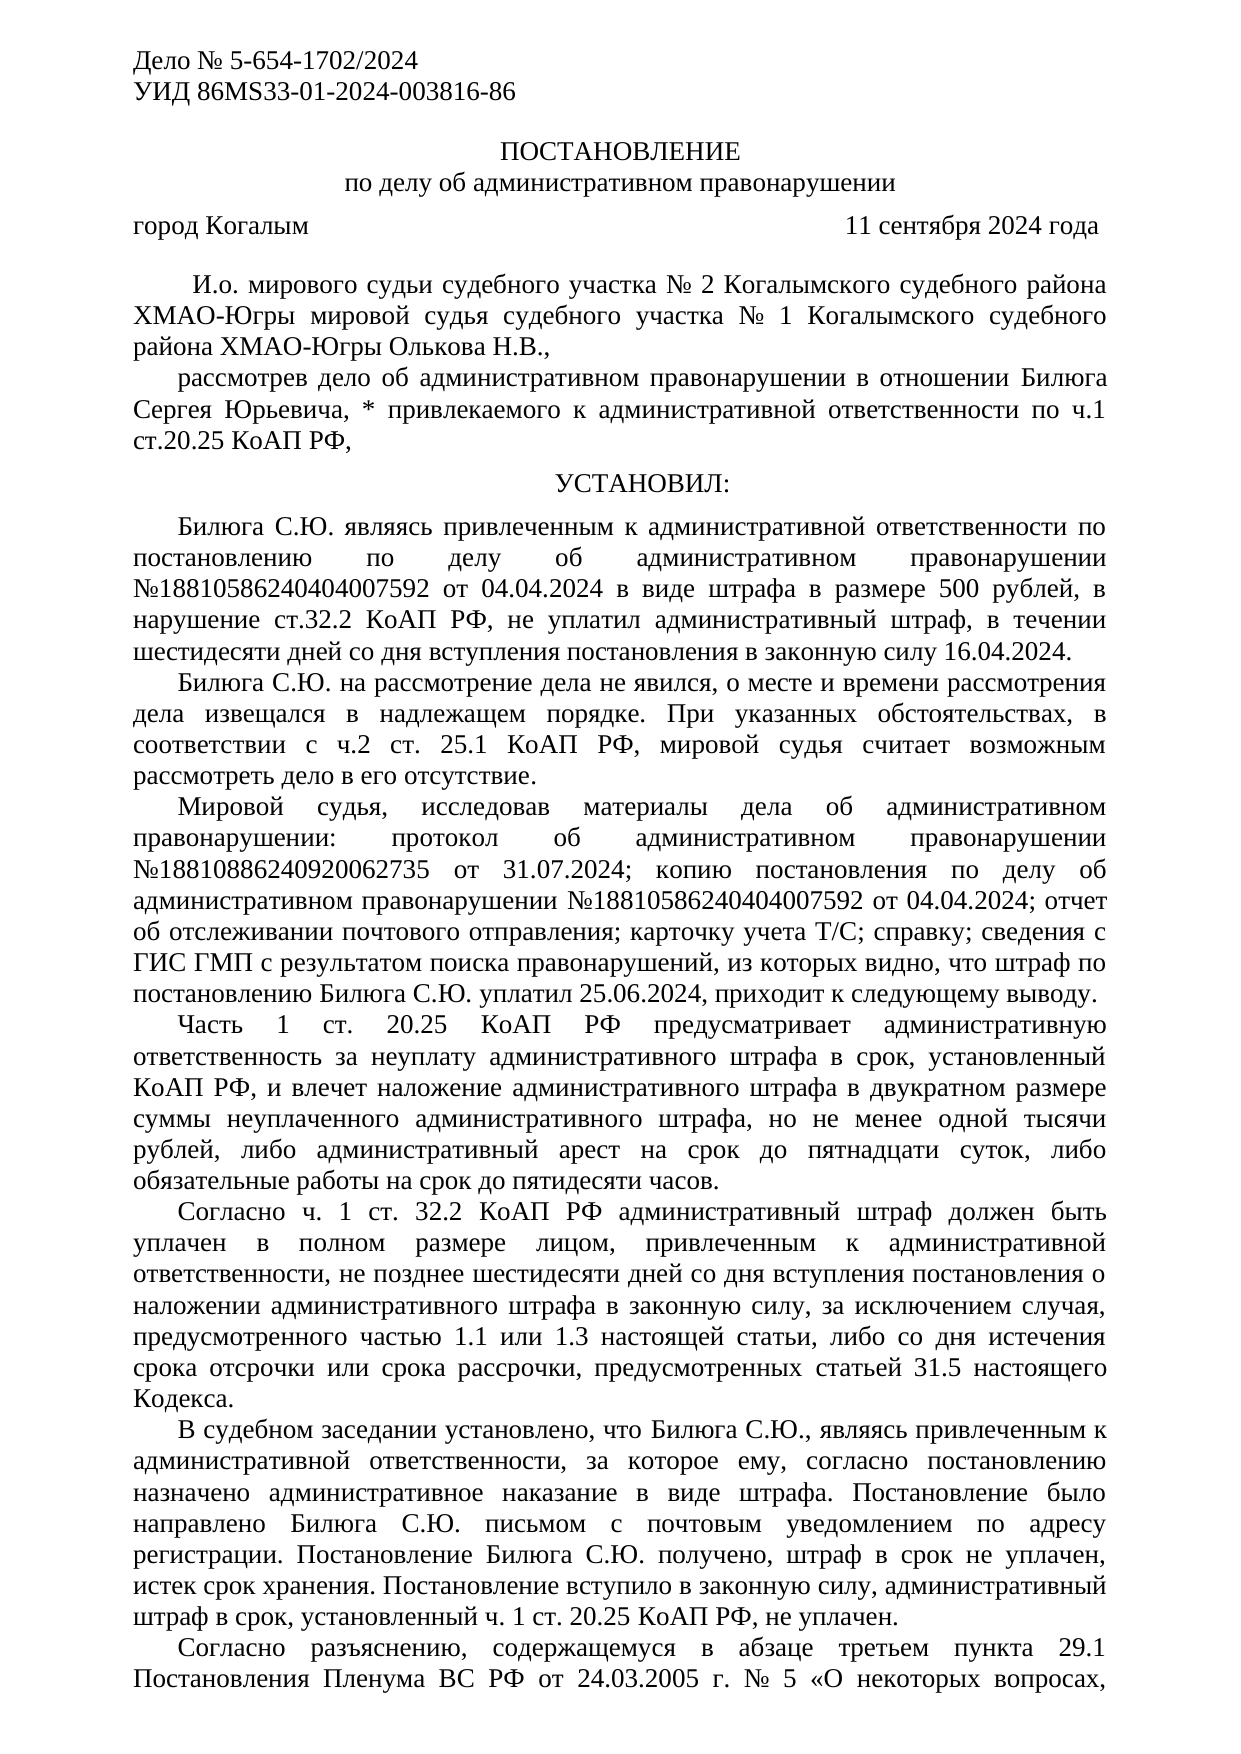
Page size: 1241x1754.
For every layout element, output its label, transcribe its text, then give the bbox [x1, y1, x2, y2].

text Билюга С.Ю. являясь привлеченным к административной ответственности по постановлению по делу об административном правонарушении №18810586240404007592 от 04.04.2024 в виде штрафа в размере 500 рублей, в нарушение ст.32.2 КоАП РФ, не уплатил административный штраф, в течении шестидесяти дней со дня вступления постановления в законную силу 16.04.2024. [133, 510, 1107, 666]
text УСТАНОВИЛ: [133, 467, 1107, 498]
text Часть 1 ст. 20.25 КоАП РФ предусматривает административную ответственность за неуплату административного штрафа в срок, установленный КоАП РФ, и влечет наложение административного штрафа в двукратном размере суммы неуплаченного административного штрафа, но не менее одной тысячи рублей, либо административный арест на срок до пятнадцати суток, либо обязательные работы на срок до пятидесяти часов. [133, 1008, 1107, 1195]
text по делу об административном правонарушении [133, 166, 1107, 197]
text УИД 86MS33-01-2024-003816-86 [133, 76, 1107, 107]
text Согласно ч. 1 ст. 32.2 КоАП РФ административный штраф должен быть уплачен в полном размере лицом, привлеченным к административной ответственности, не позднее шестидесяти дней со дня вступления постановления о наложении административного штрафа в законную силу, за исключением случая, предусмотренного частью 1.1 или 1.3 настоящей статьи, либо со дня истечения срока отсрочки или срока рассрочки, предусмотренных статьей 31.5 настоящего Кодекса. [133, 1195, 1107, 1413]
text ПОСТАНОВЛЕНИЕ [133, 135, 1107, 166]
text В судебном заседании установлено, что Билюга С.Ю., являясь привлеченным к административной ответственности, за которое ему, согласно постановлению назначено административное наказание в виде штрафа. Постановление было направлено Билюга С.Ю. письмом с почтовым уведомлением по адресу регистрации. Постановление Билюга С.Ю. получено, штраф в срок не уплачен, истек срок хранения. Постановление вступило в законную силу, административный штраф в срок, установленный ч. 1 ст. 20.25 КоАП РФ, не уплачен. [133, 1413, 1107, 1631]
text И.о. мирового судьи судебного участка № 2 Когалымского судебного района ХМАО-Югры мировой судья судебного участка № 1 Когалымского судебного района ХМАО-Югры Олькова Н.В., [133, 268, 1107, 362]
text город Когалым 11 сентября 2024 года [133, 209, 1107, 240]
text Мировой судья, исследовав материалы дела об административном правонарушении: протокол об административном правонарушении №18810886240920062735 от 31.07.2024; копию постановления по делу об административном правонарушении №18810586240404007592 от 04.04.2024; отчет об отслеживании почтового отправления; карточку учета Т/С; справку; сведения с ГИС ГМП с результатом поиска правонарушений, из которых видно, что штраф по постановлению Билюга С.Ю. уплатил 25.06.2024, приходит к следующему выводу. [133, 790, 1107, 1008]
text рассмотрев дело об административном правонарушении в отношении Билюга Сергея Юрьевича, * привлекаемого к административной ответственности по ч.1 ст.20.25 КоАП РФ, [133, 362, 1107, 455]
text Дело № 5-654-1702/2024 [133, 44, 1107, 76]
text Билюга С.Ю. на рассмотрение дела не явился, о месте и времени рассмотрения дела извещался в надлежащем порядке. При указанных обстоятельствах, в соответствии с ч.2 ст. 25.1 КоАП РФ, мировой судья считает возможным рассмотреть дело в его отсутствие. [133, 666, 1107, 790]
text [133, 1631, 1107, 1694]
